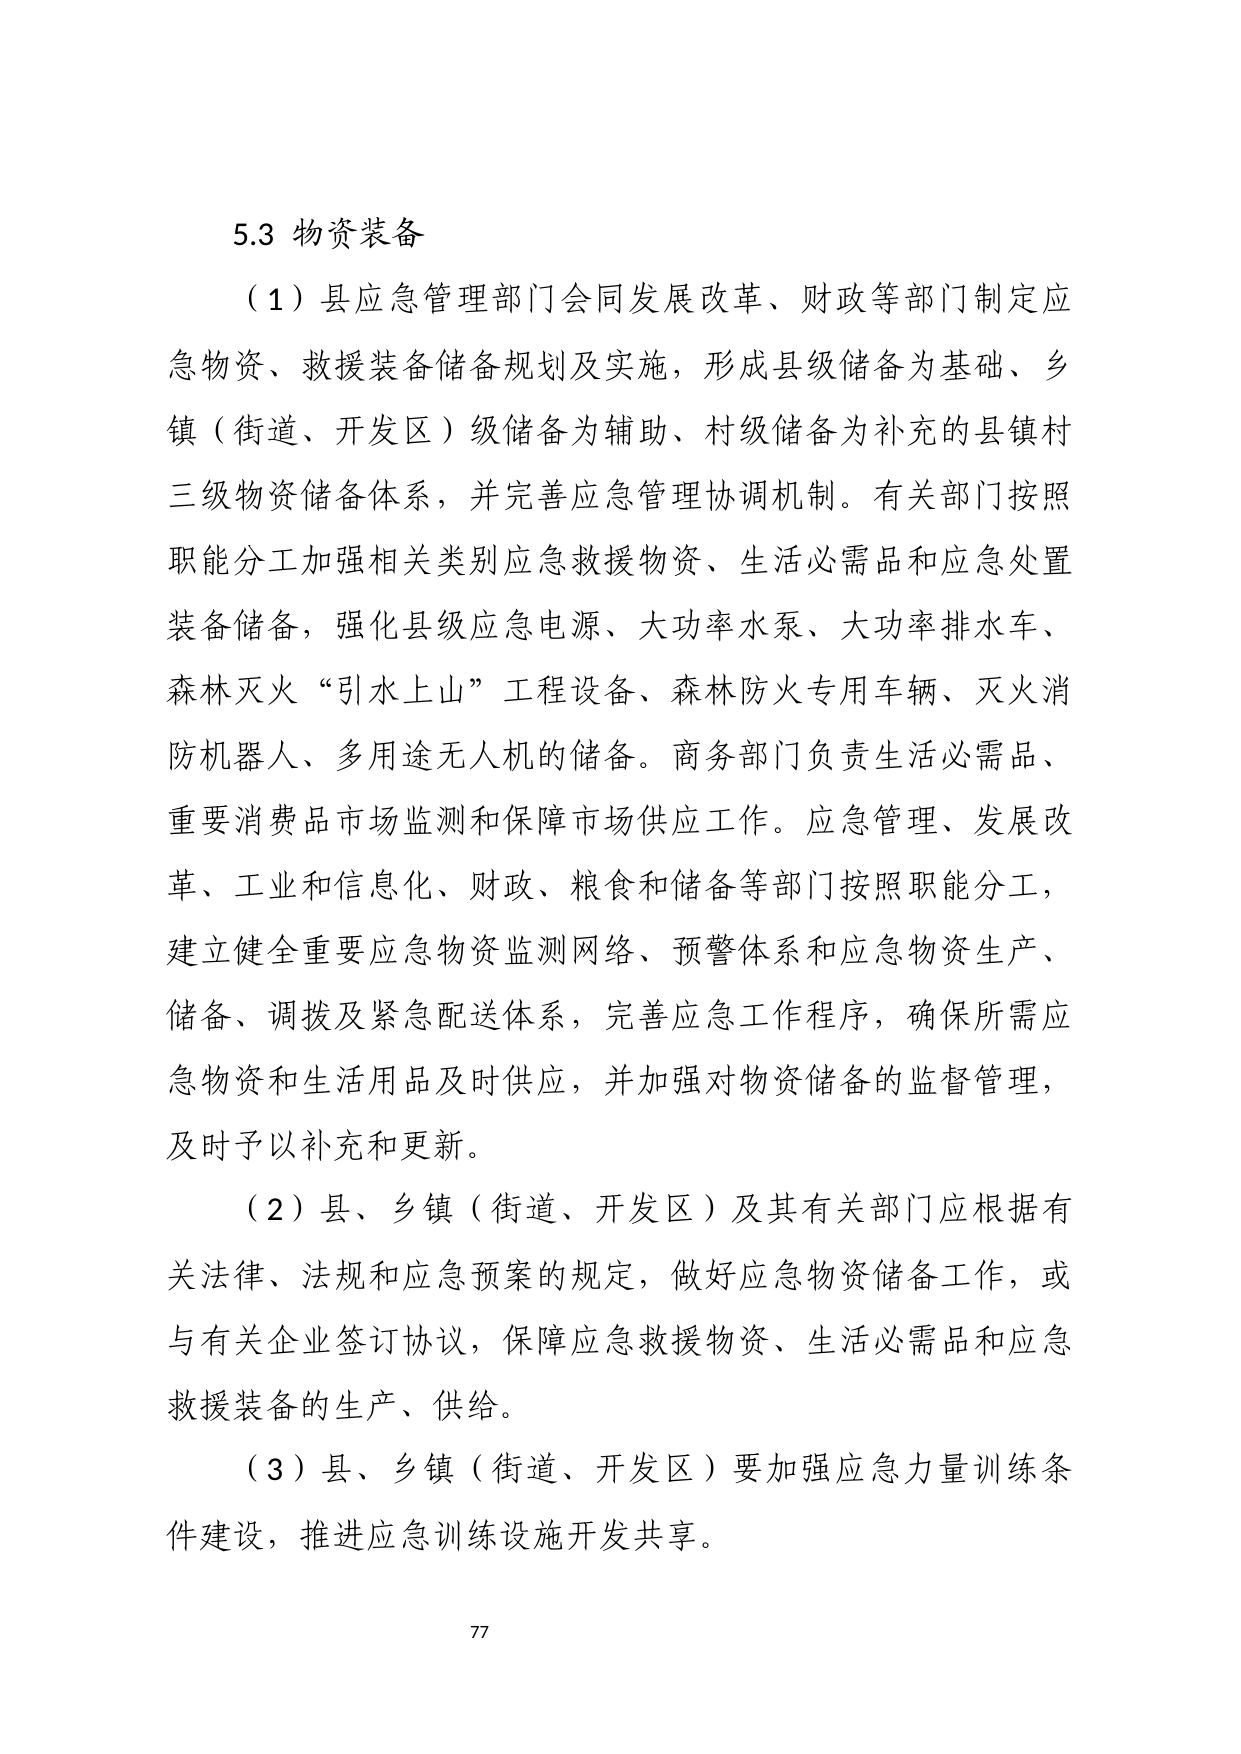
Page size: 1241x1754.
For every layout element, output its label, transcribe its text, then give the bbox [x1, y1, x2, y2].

text （2）县、乡镇（街道、开发区）及其有关部门应根据有关法律、法规和应急预案的规定，做好应急物资储备工作，或与有关企业签订协议，保障应急救援物资、生活必需品和应急救援装备的生产、供给。 [165, 1175, 1075, 1435]
text 5.3 物资装备 [165, 200, 1075, 265]
text （3）县、乡镇（街道、开发区）要加强应急力量训练条件建设，推进应急训练设施开发共享。 [165, 1435, 1075, 1565]
text （1）县应急管理部门会同发展改革、财政等部门制定应急物资、救援装备储备规划及实施，形成县级储备为基础、乡镇（街道、开发区）级储备为辅助、村级储备为补充的县镇村三级物资储备体系，并完善应急管理协调机制。有关部门按照职能分工加强相关类别应急救援物资、生活必需品和应急处置装备储备，强化县级应急电源、大功率水泵、大功率排水车、森林灭火“引水上山”工程设备、森林防火专用车辆、灭火消防机器人、多用途无人机的储备。商务部门负责生活必需品、重要消费品市场监测和保障市场供应工作。应急管理、发展改革、工业和信息化、财政、粮食和储备等部门按照职能分工，建立健全重要应急物资监测网络、预警体系和应急物资生产、储备、调拨及紧急配送体系，完善应急工作程序，确保所需应急物资和生活用品及时供应，并加强对物资储备的监督管理，及时予以补充和更新。 [165, 265, 1075, 1175]
